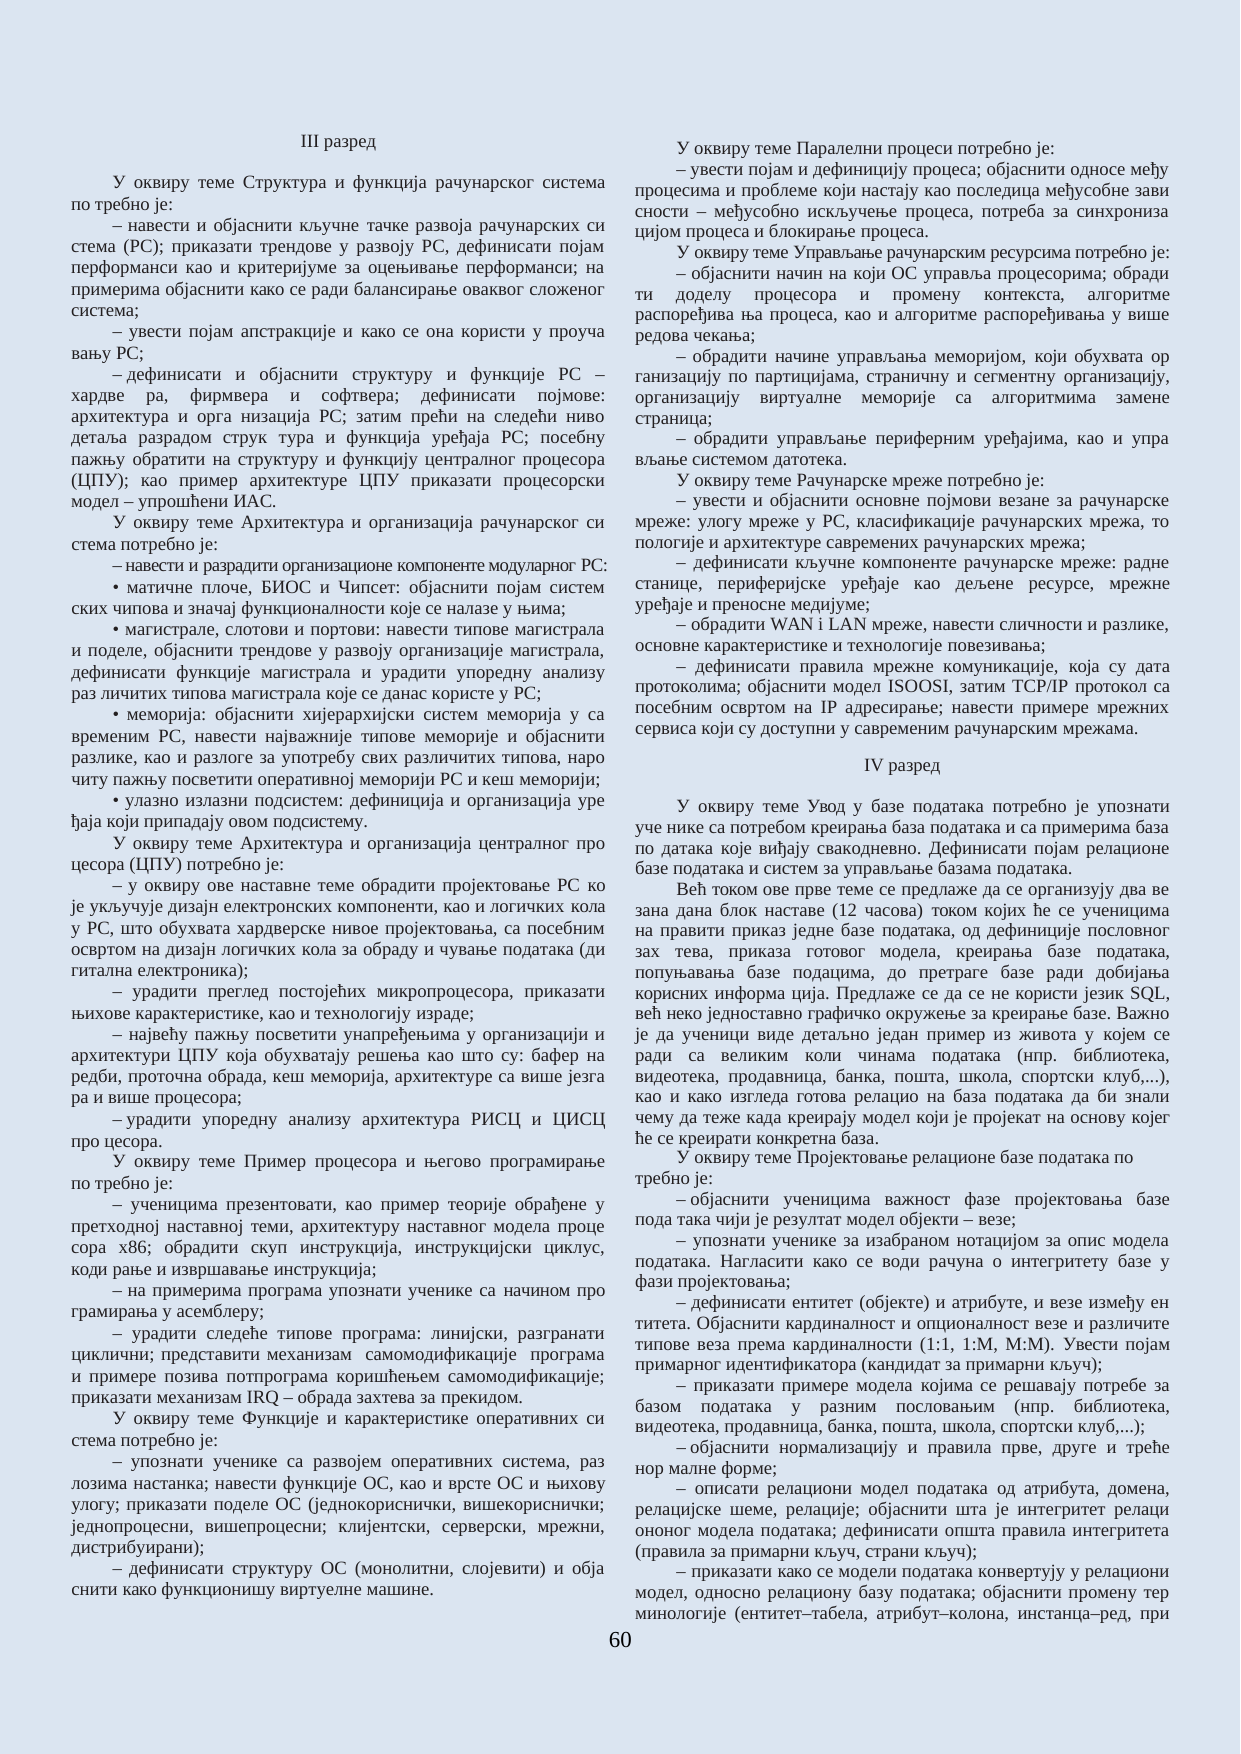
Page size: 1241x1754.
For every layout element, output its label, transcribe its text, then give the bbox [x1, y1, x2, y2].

text У оквиру теме Управљање рачунарским ресурсима потребно је: [676, 242, 1182, 263]
list увести појам и дефиницију процеса; објаснити односе међу процесима и проблеме који настају као последица међусобне зави­ сности – међусобно искључење процеса, потреба за синхрониза­ цијом процеса и блокирање процеса. [634, 159, 1170, 242]
list дефинисати правила мрежне комуникације, која су дата протоколима; објаснити модел ISO­OSI, затим TCP/IP протокол са посебним освртом на IP адресирање; навести примере мрежних сервиса који су доступни у савременим рачунарским мрежама. [635, 656, 1170, 738]
text У оквиру теме Структура и функција рачунарског система по­ требно је: [71, 171, 605, 214]
list дефинисати и објаснити структуру и функције РС – хардве­ ра, фирмвера и софтвера; дефинисати појмове: архитектура и орга­ низација РС; затим прећи на следећи ниво детаља разрадом струк­ тура и функција уређаја РС; посебну пажњу обратити на структуру и функцију централног процесора (ЦПУ); као пример архитектуре ЦПУ приказати процесорски модел – упрошћени ИАС. [71, 363, 605, 511]
list обрадити управљање периферним уређајима, као и упра­ вљање системом датотека. [635, 428, 1170, 470]
text У оквиру теме Архитектура и организација централног про­ цесора (ЦПУ) потребно је: [71, 832, 605, 875]
text Већ током ове прве теме се предлаже да се организују два ве­ зана дана блок наставе (12 часова) током којих ће се ученицима на­ правити приказ једне базе података, од дефиниције пословног зах­ тева, приказа готовог модела, креирања базе података, попуњавања базе подацима, до претраге базе ради добијања корисних информа­ ција. Предлаже се да се не користи језик SQL, већ неко једноставно графичко окружење за креирање базе. Важно је да ученици виде детаљно један пример из живота у којем се ради са великим коли­ чинама података (нпр. библиотека, видеотека, продавница, банка, пошта, школа, спортски клуб,...), као и како изгледа готова релацио­ на база података да би знали чему да теже када креирају модел који је пројекат на основу којег ће се креирати конкретна база. [635, 879, 1170, 1148]
text У оквиру теме Паралелни процеси потребно је: [676, 138, 1182, 159]
list урадити преглед постојећих микропроцесора, приказати њихове карактеристике, као и технологију израде; [71, 980, 605, 1023]
list урадити следеће типове програма: линијски, разгранати циклични; представити механизам самомодификације програма и примере позива потпрограма коришћењем самомодификације; приказати механизам IRQ – обрада захтева за прекидом. [71, 1322, 605, 1408]
list ученицима презентовати, као пример теорије обрађене у претходној наставној теми, архитектуру наставног модела проце­ сора х86; обрадити скуп инструкција, инструкцијски циклус, коди­ рање и извршавање инструкција; [71, 1193, 605, 1279]
text У оквиру теме Пројектовање релационе базе података по­ [676, 1148, 1182, 1168]
list разред [864, 754, 1182, 776]
list меморија: објаснити хијерархијски систем меморија у са­ временим РС, навести најважније типове меморије и објаснити разлике, као и разлоге за употребу свих различитих типова, наро­ читу пажњу посветити оперативној меморији РС и кеш меморији; [71, 703, 605, 789]
list објаснити нормализацију и правила прве, друге и треће нор­ малне форме; [635, 1437, 1170, 1478]
text У оквиру теме Рачунарске мреже потребно је: [676, 470, 1182, 490]
list објаснити ученицима важност фазе пројектовања базе пода­ така чији је резултат модел објекти – везе; [635, 1188, 1170, 1230]
list објаснити начин на који ОС управља процесорима; обради­ ти доделу процесора и промену контекста, алгоритме распоређива­ ња процеса, као и алгоритме распоређивања у више редова чекања; [635, 263, 1170, 346]
list увести и објаснити основне појмови везане за рачунарске мреже: улогу мреже у РС, класификацијe рачунарских мрежа, то­ пологије и архитектуре савремених рачунарских мрежа; [635, 490, 1170, 552]
text требно је: [635, 1168, 1182, 1188]
text У оквиру теме Архитектура и организација рачунарског си­ стема потребно је: [71, 511, 605, 554]
list највећу пажњу посветити унапређењима у организацији и архитектури ЦПУ која обухватају решења као што су: бафер на­ редби, проточна обрада, кеш меморија, архитектуре са више језга­ ра и више процесора; [71, 1023, 605, 1108]
list улазно излазни подсистем: дефиниција и организација уре­ ђаја који припадају овом подсистему. [71, 789, 605, 832]
list увести појам апстракције и како се она користи у проуча­ вању РС; [71, 320, 605, 363]
list разред [300, 129, 609, 151]
list урадити упоредну анализу архитектура РИСЦ и ЦИСЦ про­ цесора. [71, 1108, 605, 1151]
list магистрале, слотови и портови: навести типове магистрала и поделе, објаснити трендове у развоју организације магистрала, дефинисати функције магистрала и урадити упоредну анализу раз­ личитих типова магистрала које се данас користе у РС; [71, 619, 605, 703]
list обрадити WAN i LAN мреже, навести сличности и разлике, основне карактеристике и технологије повезивања; [635, 614, 1170, 656]
text У оквиру теме Функције и карактеристике оперативних си­ стема потребно је: [71, 1408, 605, 1450]
text У оквиру теме Пример процесора и његово програмирање по­ требно је: [71, 1151, 605, 1193]
list навести и објаснити кључне тачке развоја рачунарских си­ стема (РС); приказати трендове у развоју РС, дефинисати појам перформанси као и критеријуме за оцењивaње перформанси; на примерима објаснити како се ради балансирање оваквог сложеног система; [71, 214, 605, 320]
list на примерима програма упознати ученике са начином про­ грамирања у асемблеру; [71, 1279, 605, 1322]
list дефинисати структуру ОС (монолитни, слојевити) и обја­ снити како функционишу виртуелне машине. [71, 1558, 605, 1599]
list описати релациони модел података од атрибута, домена, релацијске шеме, релације; објаснити шта је интегритет релаци­ ононог модела података; дефинисати општа правила интегритета (правила за примарни кључ, страни кључ); [635, 1478, 1170, 1561]
list дефинисати ентитет (објекте) и атрибуте, и везе између ен­ титета. Објаснити кардиналност и опционалност везе и различите типове веза према кардиналности (1:1, 1:М, М:М). Увести појам примарног идентификатора (кандидат за примарни кључ); [635, 1292, 1170, 1375]
list упознати ученике са развојем оперативних система, раз­ лозима настанка; навести функције ОС, као и врсте ОС и њихову улогу; приказати поделе ОС (једнокориснички, вишекориснички; једнопроцесни, вишепроцесни; клијентски, серверски, мрежни, дистрибуирани); [71, 1450, 605, 1558]
list упознати ученике за изабраном нотацијом за опис модела података. Нагласити како се води рачуна о интегритету базе у фази пројектовања; [635, 1230, 1170, 1292]
list матичне плоче, БИОС и Чипсет: објаснити појам систем­ ских чипова и значај функционалности које се налазе у њима; [71, 576, 605, 619]
list у оквиру ове наставне теме обрадити пројектовање РС ко­ је укључује дизајн електронских компоненти, као и логичких кола у РС, што обухвата хардверске нивое пројектовања, са посебним освртом на дизајн логичких кола за обраду и чување података (ди­ гитална електроника); [71, 875, 605, 980]
text У оквиру теме Увод у базе података потребно је упознати уче­ нике са потребом креирања база података и са примерима база по­ датака које виђају свакодневно. Дефинисати појам релационе базе података и систем за управљање базама података. [635, 796, 1170, 879]
list обрадити начине управљања меморијом, који обухвата ор­ ганизацију по партицијама, страничну и сегментну организацију, организацију виртуалне меморије са алгоритмима замене страница; [635, 346, 1170, 428]
list навести и разрадити организационе компоненте модуларног РС: [112, 554, 609, 576]
list приказати примере модела којима се решавају потребе за базом података у разним пословањим (нпр. библиотека, видеотека, продавница, банка, пошта, школа, спортски клуб,...); [635, 1375, 1170, 1437]
list дефинисати кључне компоненте рачунарске мреже: радне станице, периферијске уређаје као дељене ресурсе, мрежне уређаје и преносне медијуме; [635, 552, 1170, 614]
